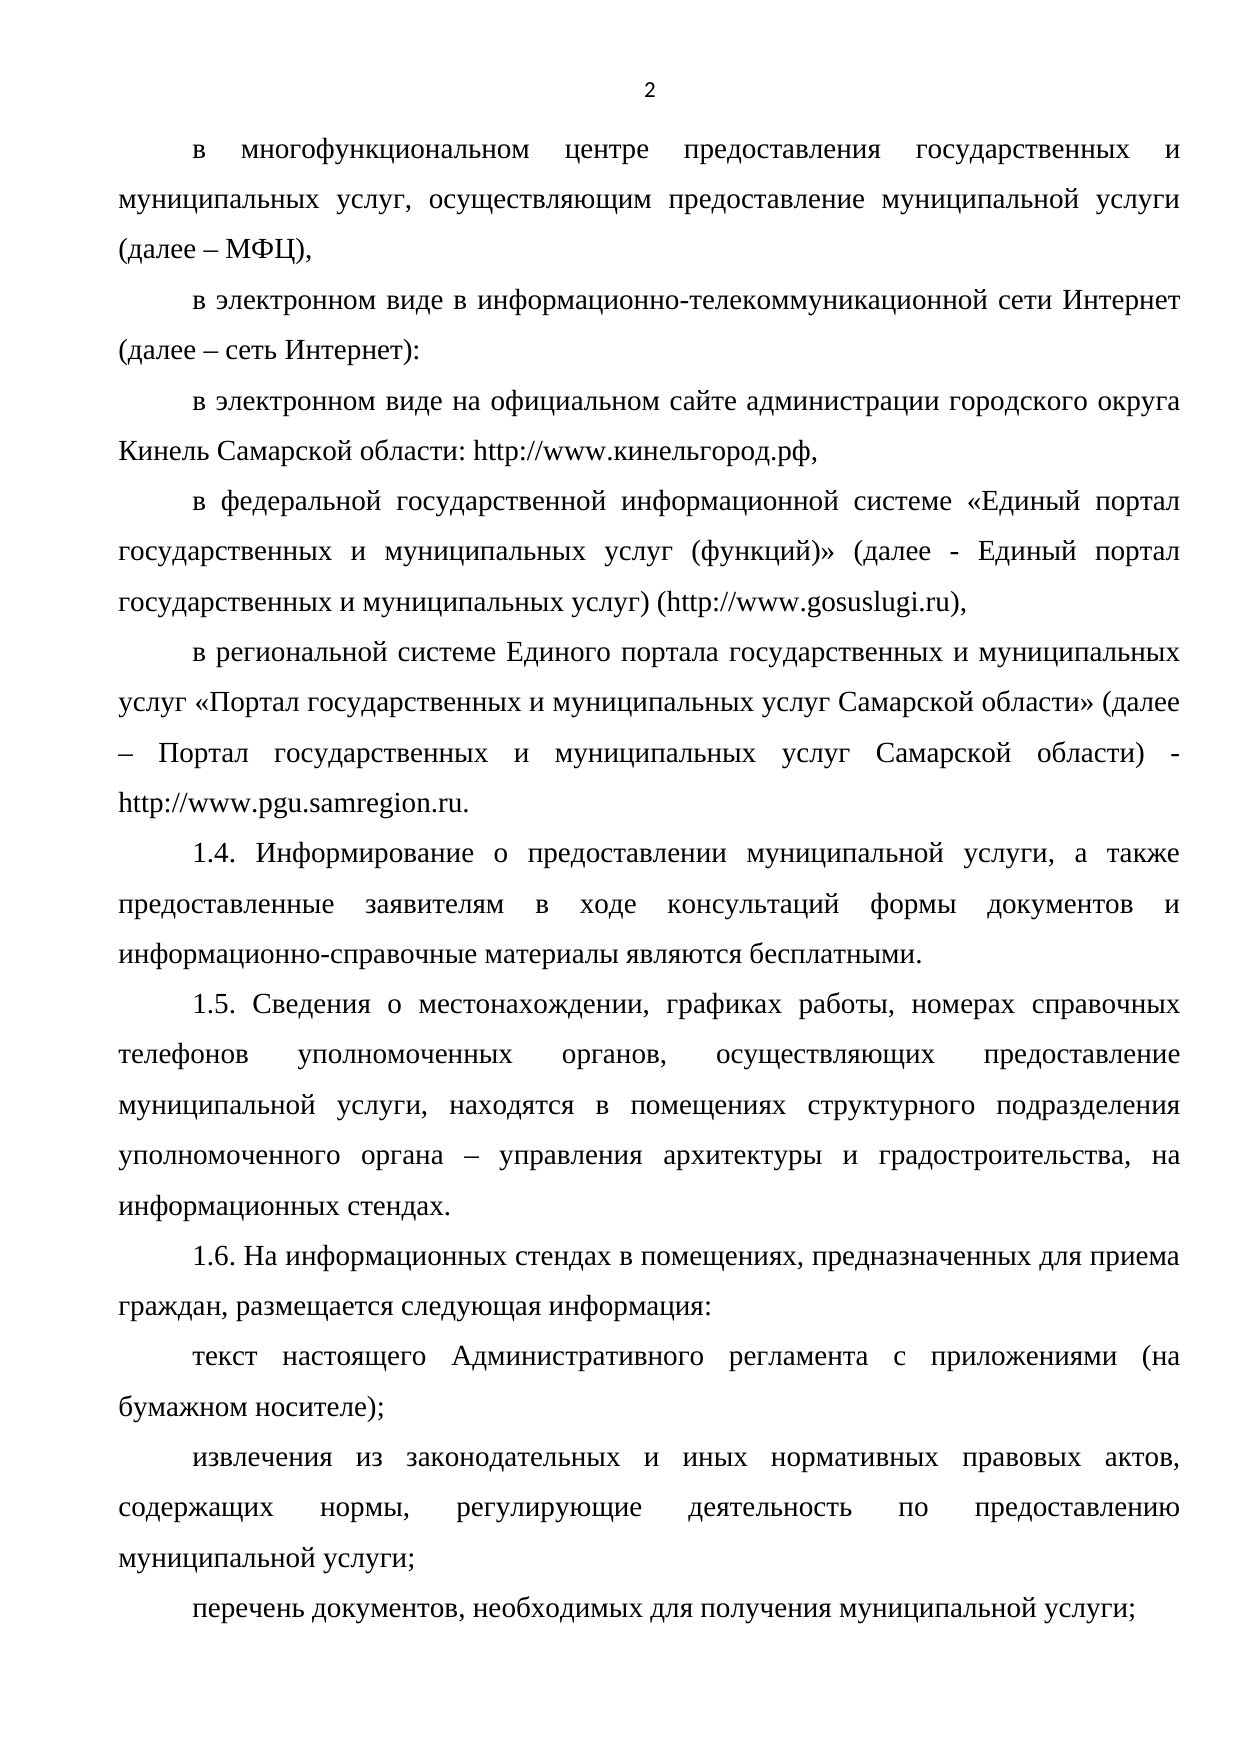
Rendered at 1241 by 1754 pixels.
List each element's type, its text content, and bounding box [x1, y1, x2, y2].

text текст настоящего Административного регламента с приложениями (на бумажном носителе); [118, 1338, 1181, 1422]
text в многофункциональном центре предоставления государственных и муниципальных услуг, осуществляющим предоставление муниципальной услуги (далее – МФЦ), [118, 131, 1181, 265]
text в электронном виде на официальном сайте администрации городского округа Кинель Самарской области: http://www.кинельгород.рф, [118, 383, 1181, 466]
text 1.6. На информационных стендах в помещениях, предназначенных для приема граждан, размещается следующая информация: [118, 1238, 1181, 1322]
text в федеральной государственной информационной системе «Единый портал государственных и муниципальных услуг (функций)» (далее - Единый портал государственных и муниципальных услуг) (http://www.gosuslugi.ru), [118, 483, 1181, 617]
text в региональной системе Единого портала государственных и муниципальных услуг «Портал государственных и муниципальных услуг Самарской области» (далее – Портал государственных и муниципальных услуг Самарской области) - http://www.pgu.samregion.ru. [118, 634, 1181, 819]
text перечень документов, необходимых для получения муниципальной услуги; [118, 1590, 1181, 1624]
text 1.4. Информирование о предоставлении муниципальной услуги, а также предоставленные заявителям в ходе консультаций формы документов и информационно-справочные материалы являются бесплатными. [118, 835, 1181, 969]
text 1.5. Сведения о местонахождении, графиках работы, номерах справочных телефонов уполномоченных органов, осуществляющих предоставление муниципальной услуги, находятся в помещениях структурного подразделения уполномоченного органа – управления архитектуры и градостроительства, на информационных стендах. [118, 986, 1181, 1221]
text в электронном виде в информационно-телекоммуникационной сети Интернет (далее – сеть Интернет): [118, 282, 1181, 366]
text извлечения из законодательных и иных нормативных правовых актов, содержащих нормы, регулирующие деятельность по предоставлению муниципальной услуги; [118, 1439, 1181, 1573]
